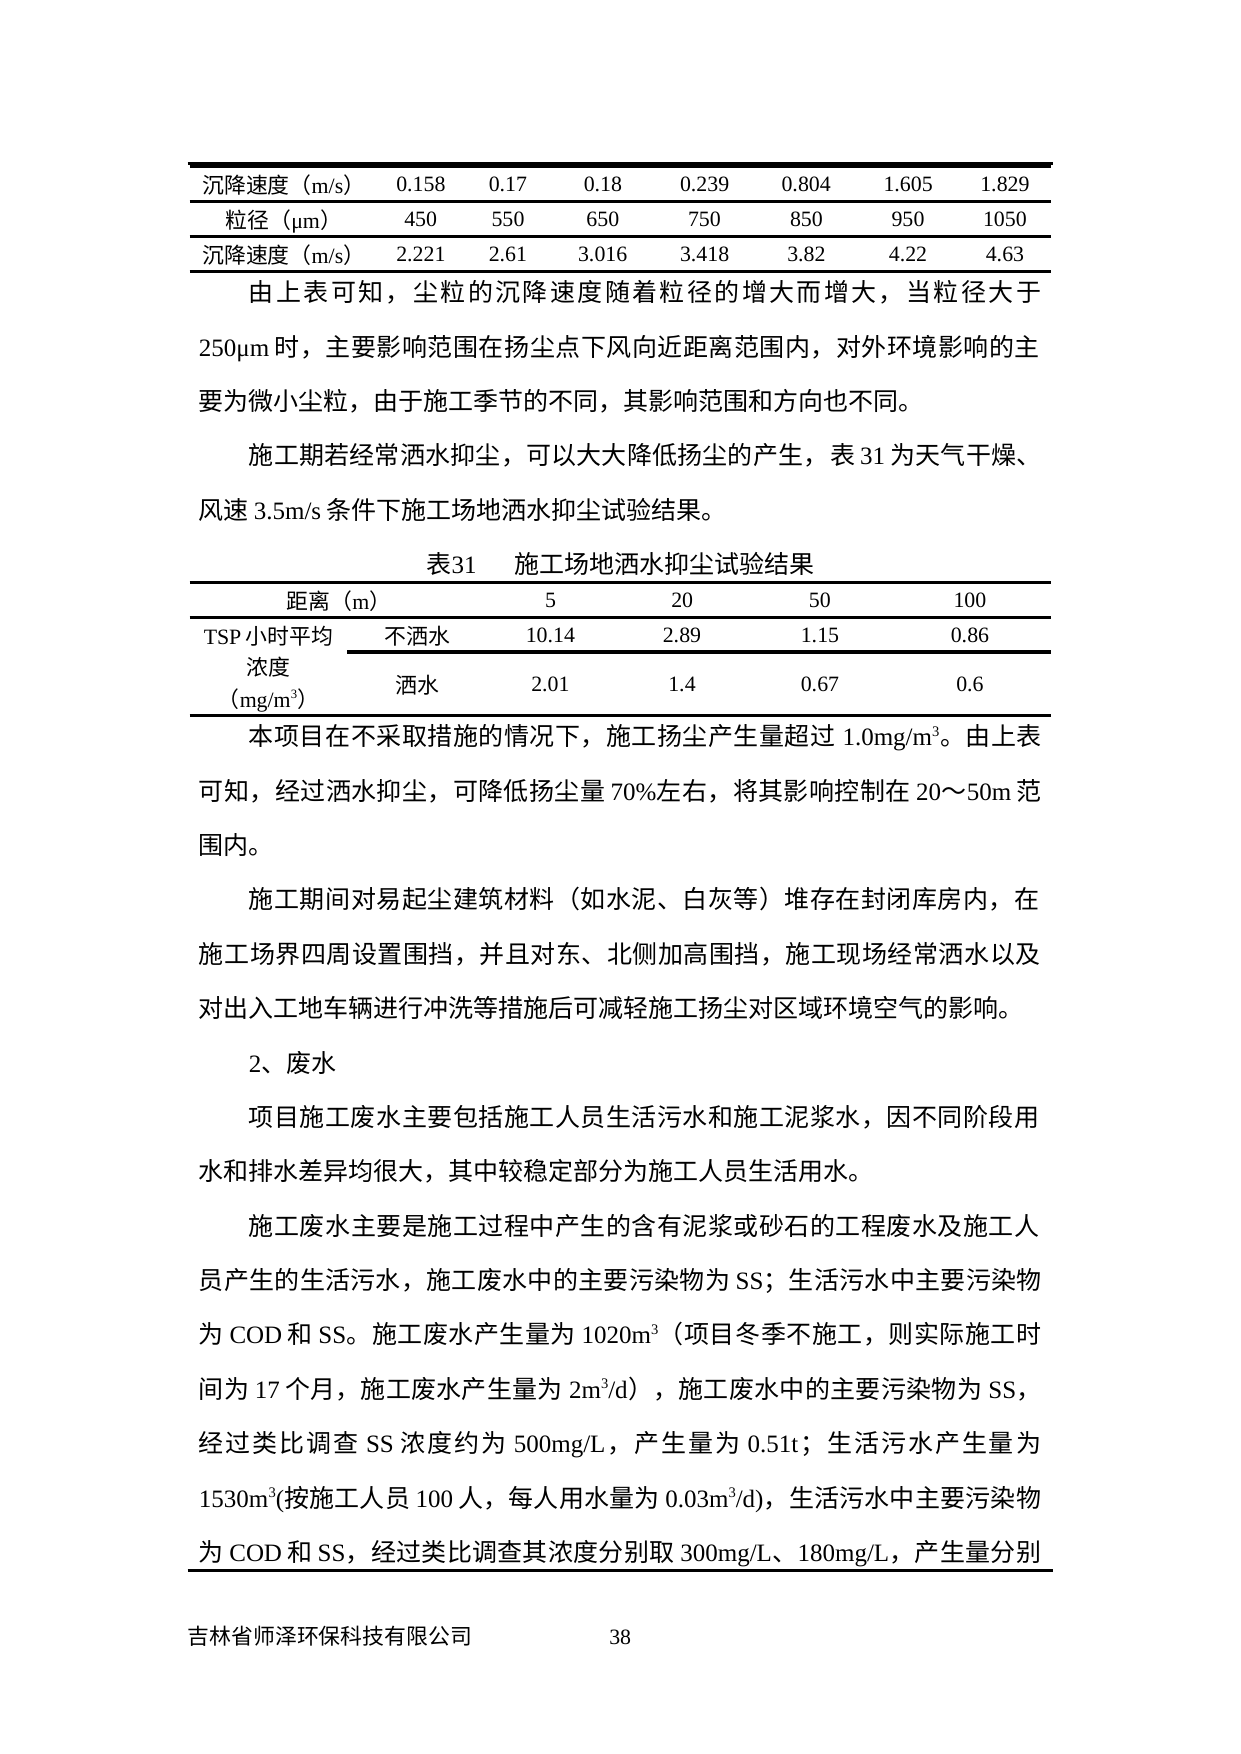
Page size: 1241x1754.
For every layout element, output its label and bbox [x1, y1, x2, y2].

table_cell [188, 165, 1053, 1569]
